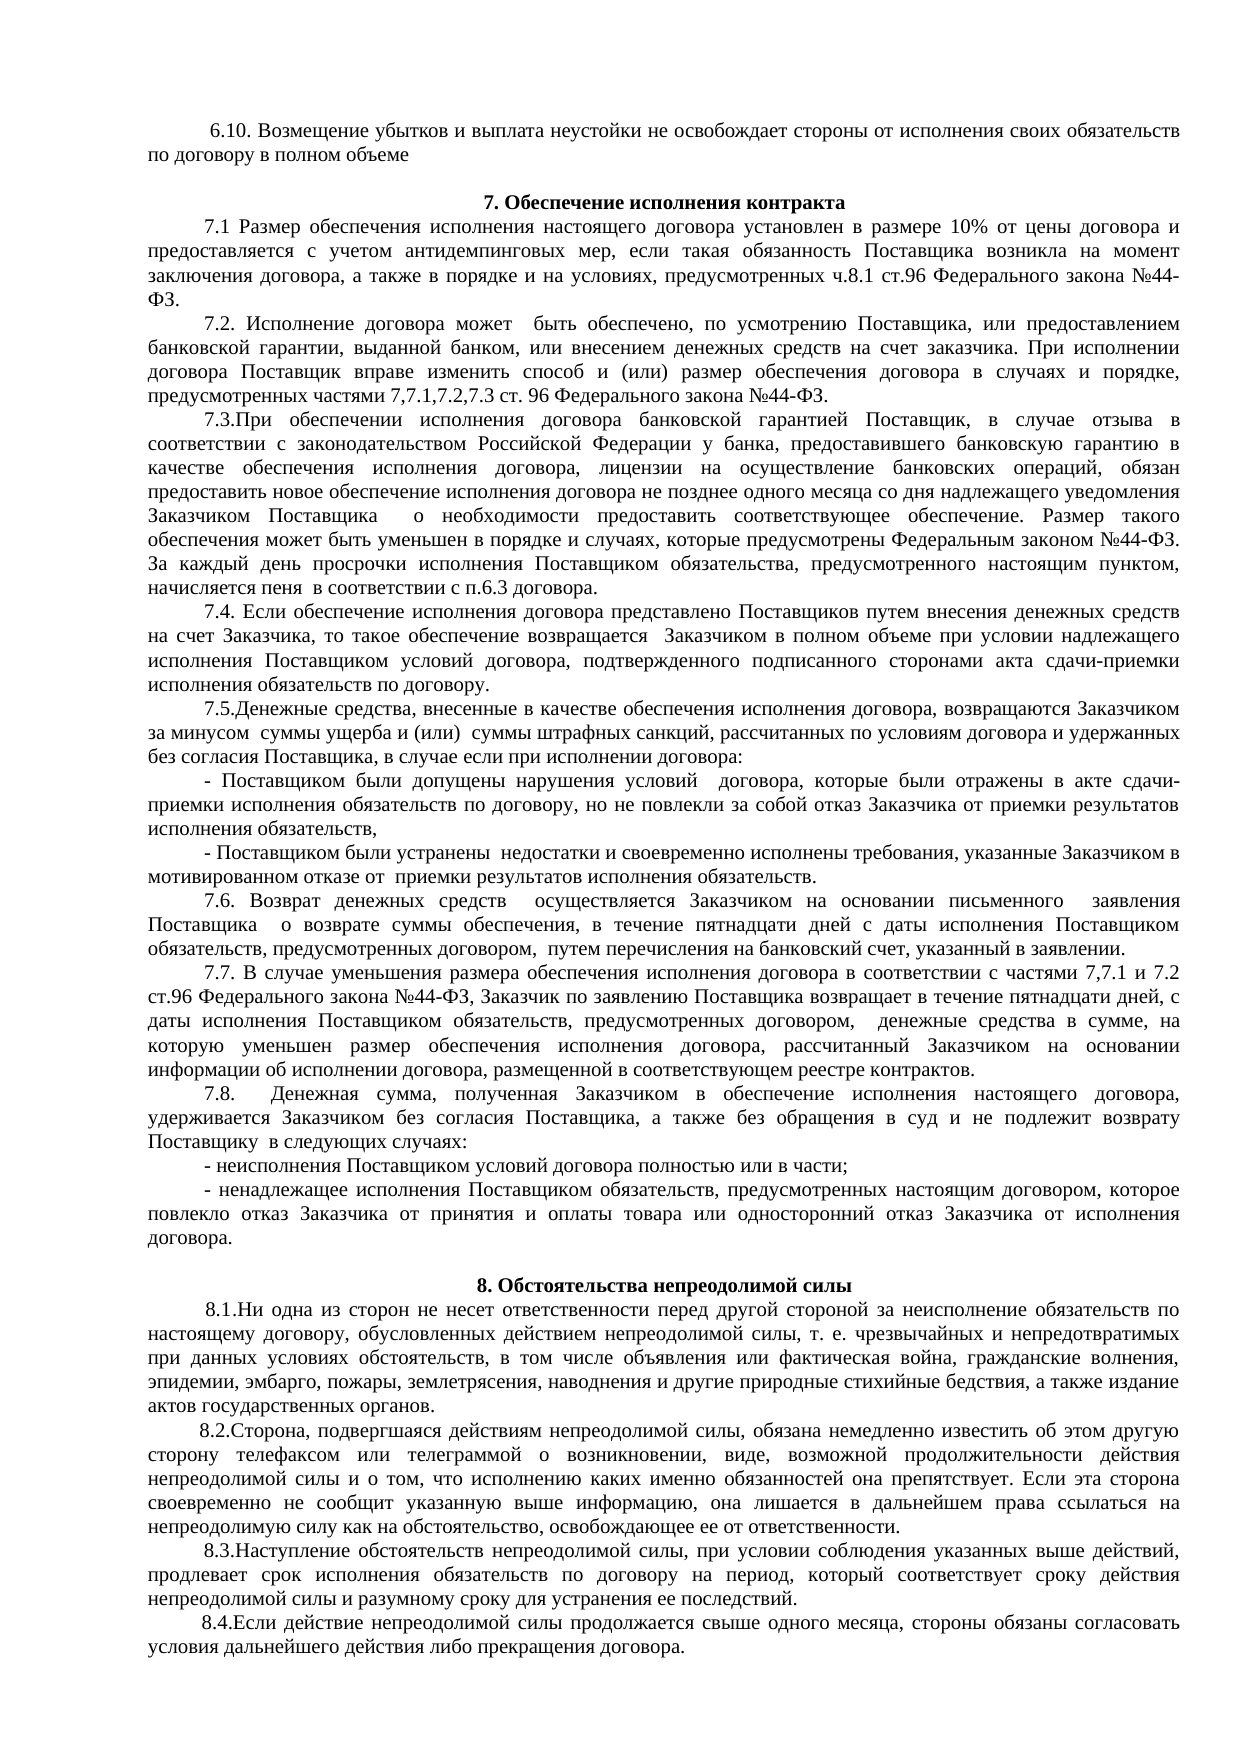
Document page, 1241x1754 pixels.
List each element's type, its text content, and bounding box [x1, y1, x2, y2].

text - Поставщиком были устранены недостатки и своевременно исполнены требования, указанные Заказчиком в мотивированном отказе от приемки результатов исполнения обязательств. [148, 840, 1181, 888]
text 8.1.Ни одна из сторон не несет ответственности перед другой стороной за неисполнение обязательств по настоящему договору, обусловленных действием непреодолимой силы, т. е. чрезвычайных и непредотвратимых при данных условиях обстоятельств, в том числе объявления или фактическая война, гражданские волнения, эпидемии, эмбарго, пожары, землетрясения, наводнения и другие природные стихийные бедствия, а также издание актов государственных органов. [148, 1297, 1181, 1417]
text 7.2. Исполнение договора может быть обеспечено, по усмотрению Поставщика, или предоставлением банковской гарантии, выданной банком, или внесением денежных средств на счет заказчика. При исполнении договора Поставщик вправе изменить способ и (или) размер обеспечения договора в случаях и порядке, предусмотренных частями 7,7.1,7.2,7.3 ст. 96 Федерального закона №44-ФЗ. [148, 311, 1181, 407]
text 7.3.При обеспечении исполнения договора банковской гарантией Поставщик, в случае отзыва в соответствии с законодательством Российской Федерации у банка, предоставившего банковскую гарантию в качестве обеспечения исполнения договора, лицензии на осуществление банковских операций, обязан предоставить новое обеспечение исполнения договора не позднее одного месяца со дня надлежащего уведомления Заказчиком Поставщика о необходимости предоставить соответствующее обеспечение. Размер такого обеспечения может быть уменьшен в порядке и случаях, которые предусмотрены Федеральным законом №44-ФЗ. За каждый день просрочки исполнения Поставщиком обязательства, предусмотренного настоящим пунктом, начисляется пеня в соответствии с п.6.3 договора. [148, 407, 1181, 599]
text 7. Обеспечение исполнения контракта [148, 190, 1181, 214]
text 7.6. Возврат денежных средств осуществляется Заказчиком на основании письменного заявления Поставщика о возврате суммы обеспечения, в течение пятнадцати дней с даты исполнения Поставщиком обязательств, предусмотренных договором, путем перечисления на банковский счет, указанный в заявлении. [148, 888, 1181, 960]
text 7.4. Если обеспечение исполнения договора представлено Поставщиков путем внесения денежных средств на счет Заказчика, то такое обеспечение возвращается Заказчиком в полном объеме при условии надлежащего исполнения Поставщиком условий договора, подтвержденного подписанного сторонами акта сдачи-приемки исполнения обязательств по договору. [148, 599, 1181, 696]
text 6.10. Возмещение убытков и выплата неустойки не освобождает стороны от исполнения своих обязательств по договору в полном объеме [148, 118, 1181, 166]
text 7.7. В случае уменьшения размера обеспечения исполнения договора в соответствии с частями 7,7.1 и 7.2 ст.96 Федерального закона №44-ФЗ, Заказчик по заявлению Поставщика возвращает в течение пятнадцати дней, с даты исполнения Поставщиком обязательств, предусмотренных договором, денежные средства в сумме, на которую уменьшен размер обеспечения исполнения договора, рассчитанный Заказчиком на основании информации об исполнении договора, размещенной в соответствующем реестре контрактов. [148, 960, 1181, 1081]
text 8.4.Если действие непреодолимой силы продолжается свыше одного месяца, стороны обязаны согласовать условия дальнейшего действия либо прекращения договора. [148, 1610, 1181, 1658]
text - неисполнения Поставщиком условий договора полностью или в части; [148, 1153, 1181, 1177]
text - Поставщиком были допущены нарушения условий договора, которые были отражены в акте сдачи-приемки исполнения обязательств по договору, но не повлекли за собой отказ Заказчика от приемки результатов исполнения обязательств, [148, 768, 1181, 840]
text - ненадлежащее исполнения Поставщиком обязательств, предусмотренных настоящим договором, которое повлекло отказ Заказчика от принятия и оплаты товара или односторонний отказ Заказчика от исполнения договора. [148, 1177, 1181, 1249]
text 7.8. Денежная сумма, полученная Заказчиком в обеспечение исполнения настоящего договора, удерживается Заказчиком без согласия Поставщика, а также без обращения в суд и не подлежит возврату Поставщику в следующих случаях: [148, 1081, 1181, 1153]
text 8. Обстоятельства непреодолимой силы [148, 1273, 1181, 1297]
text 7.1 Размер обеспечения исполнения настоящего договора установлен в размере 10% от цены договора и предоставляется с учетом антидемпинговых мер, если такая обязанность Поставщика возникла на момент заключения договора, а также в порядке и на условиях, предусмотренных ч.8.1 ст.96 Федерального закона №44-ФЗ. [148, 214, 1181, 311]
text 8.2.Сторона, подвергшаяся действиям непреодолимой силы, обязана немедленно известить об этом другую сторону телефаксом или телеграммой о возникновении, виде, возможной продолжительности действия непреодолимой силы и о том, что исполнению каких именно обязанностей она препятствует. Если эта сторона своевременно не сообщит указанную выше информацию, она лишается в дальнейшем права ссылаться на непреодолимую силу как на обстоятельство, освобождающее ее от ответственности. [148, 1417, 1181, 1538]
text 7.5.Денежные средства, внесенные в качестве обеспечения исполнения договора, возвращаются Заказчиком за минусом суммы ущерба и (или) суммы штрафных санкций, рассчитанных по условиям договора и удержанных без согласия Поставщика, в случае если при исполнении договора: [148, 696, 1181, 768]
text 8.3.Наступление обстоятельств непреодолимой силы, при условии соблюдения указанных выше действий, продлевает срок исполнения обязательств по договору на период, который соответствует сроку действия непреодолимой силы и разумному сроку для устранения ее последствий. [148, 1538, 1181, 1610]
